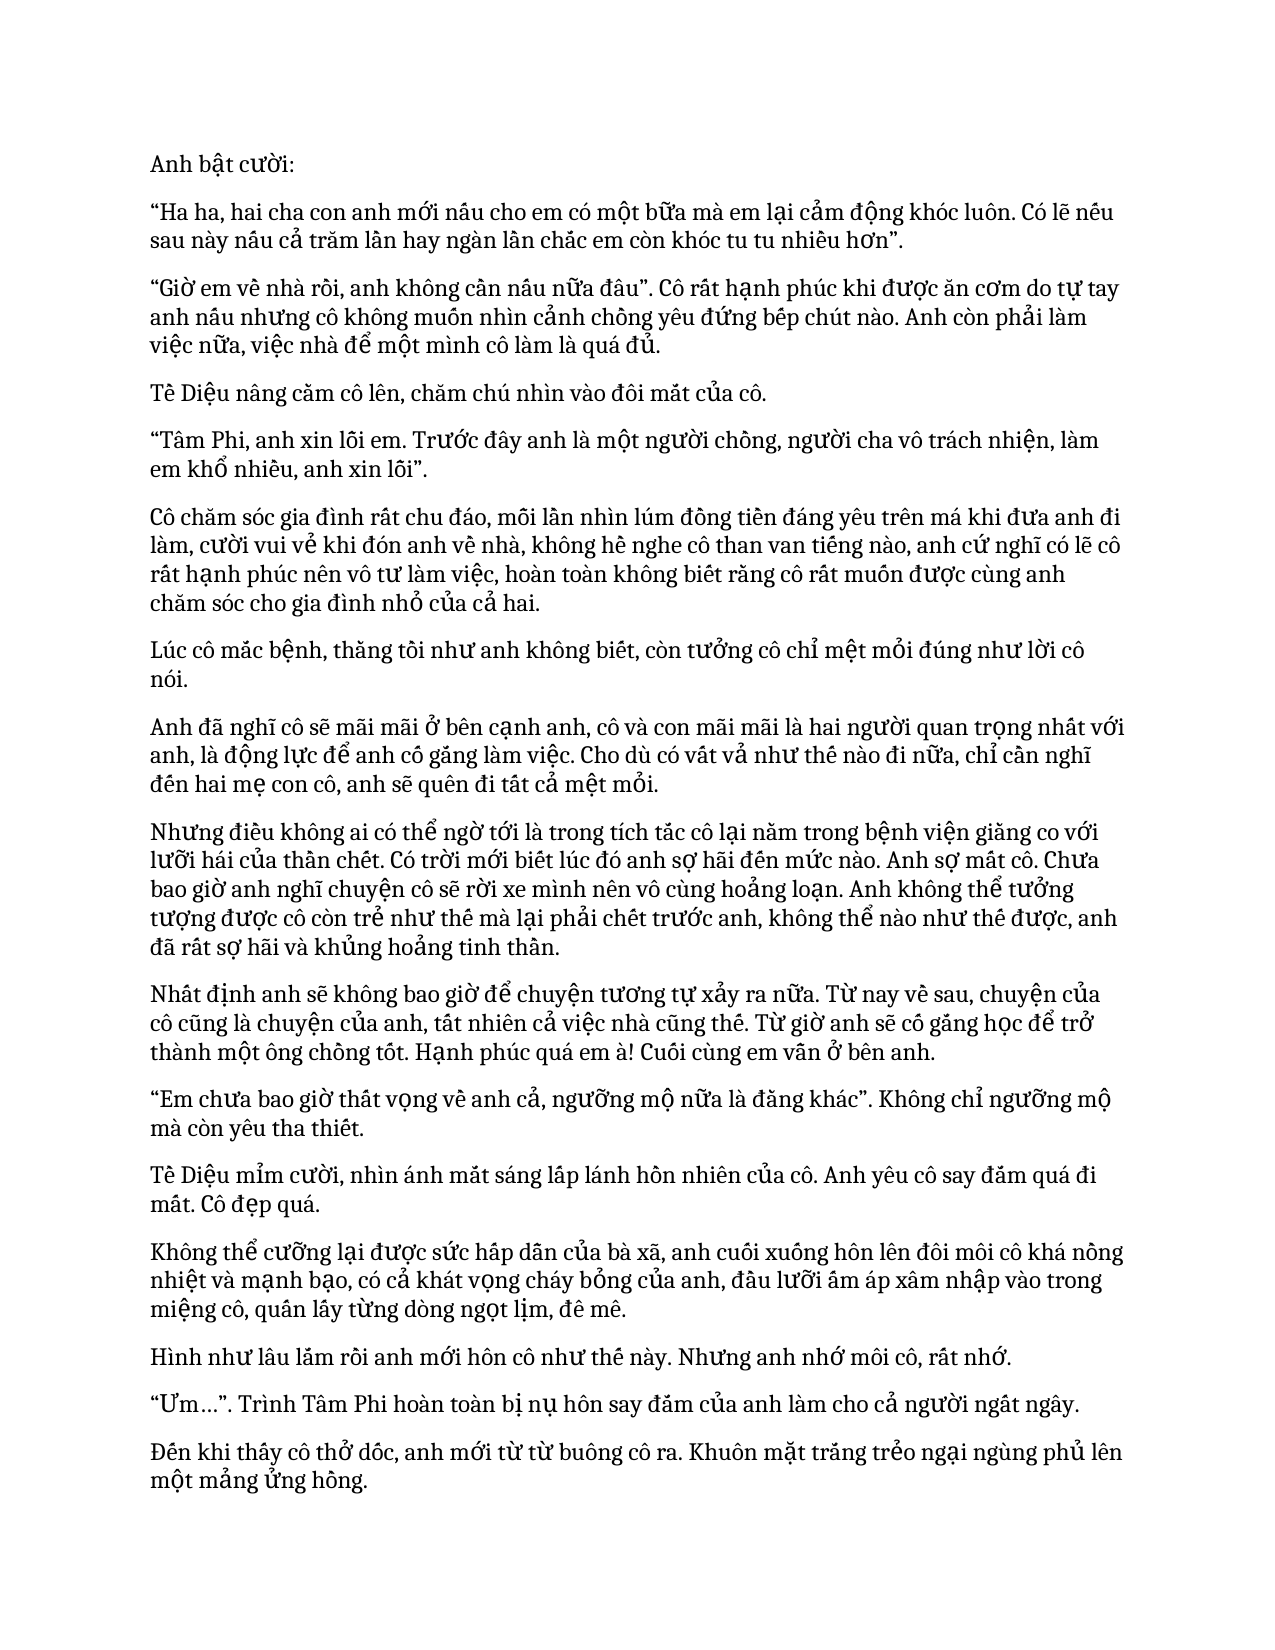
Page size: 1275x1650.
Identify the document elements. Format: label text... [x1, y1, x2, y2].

text “Em chưa bao giờ thất vọng về anh cả, ngưỡng mộ nữa là đằng khác”. Không chỉ ngưỡng mộ mà còn yêu tha thiết. [150, 1085, 1125, 1142]
text Hình như lâu lắm rồi anh mới hôn cô như thế này. Nhưng anh nhớ môi cô, rất nhớ. [150, 1342, 1125, 1371]
text Nhất định anh sẽ không bao giờ để chuyện tương tự xảy ra nữa. Từ nay về sau, chuyện của cô cũng là chuyện của anh, tất nhiên cả việc nhà cũng thế. Từ giờ anh sẽ cố gắng học để trở thành một ông chồng tốt. Hạnh phúc quá em à! Cuối cùng em vẫn ở bên anh. [150, 980, 1125, 1066]
text Cô chăm sóc gia đình rất chu đáo, mỗi lần nhìn lúm đồng tiền đáng yêu trên má khi đưa anh đi làm, cười vui vẻ khi đón anh về nhà, không hề nghe cô than van tiếng nào, anh cứ nghĩ có lẽ cô rất hạnh phúc nên vô tư làm việc, hoàn toàn không biết rằng cô rất muốn được cùng anh chăm sóc cho gia đình nhỏ của cả hai. [150, 502, 1125, 617]
text “Tâm Phi, anh xin lỗi em. Trước đây anh là một người chồng, người cha vô trách nhiện, làm em khổ nhiều, anh xin lỗi”. [150, 426, 1125, 484]
text Đến khi thấy cô thở dốc, anh mới từ từ buông cô ra. Khuôn mặt trắng trẻo ngại ngùng phủ lên một mảng ửng hồng. [150, 1437, 1125, 1495]
text “Ưm…”. Trình Tâm Phi hoàn toàn bị nụ hôn say đắm của anh làm cho cả người ngất ngây. [150, 1390, 1125, 1419]
text Không thể cưỡng lại được sức hấp dẫn của bà xã, anh cuối xuống hôn lên đôi môi cô khá nồng nhiệt và mạnh bạo, có cả khát vọng cháy bỏng của anh, đầu lưỡi ấm áp xâm nhập vào trong miệng cô, quấn lấy từng dòng ngọt lịm, đê mê. [150, 1237, 1125, 1324]
text Anh đã nghĩ cô sẽ mãi mãi ở bên cạnh anh, cô và con mãi mãi là hai người quan trọng nhất với anh, là động lực để anh cố gắng làm việc. Cho dù có vất vả như thế nào đi nữa, chỉ cần nghĩ đến hai mẹ con cô, anh sẽ quên đi tất cả mệt mỏi. [150, 712, 1125, 799]
text “Giờ em về nhà rồi, anh không cần nấu nữa đâu”. Cô rất hạnh phúc khi được ăn cơm do tự tay anh nấu nhưng cô không muốn nhìn cảnh chồng yêu đứng bếp chút nào. Anh còn phải làm việc nữa, việc nhà để một mình cô làm là quá đủ. [150, 274, 1125, 360]
text Nhưng điều không ai có thể ngờ tới là trong tích tắc cô lại nằm trong bệnh viện giằng co với lưỡi hái của thần chết. Có trời mới biết lúc đó anh sợ hãi đến mức nào. Anh sợ mất cô. Chưa bao giờ anh nghĩ chuyện cô sẽ rời xe mình nên vô cùng hoảng loạn. Anh không thể tưởng tượng được cô còn trẻ như thế mà lại phải chết trước anh, không thể nào như thế được, anh đã rất sợ hãi và khủng hoảng tinh thần. [150, 817, 1125, 961]
text “Ha ha, hai cha con anh mới nấu cho em có một bữa mà em lại cảm động khóc luôn. Có lẽ nếu sau này nấu cả trăm lần hay ngàn lần chắc em còn khóc tu tu nhiều hơn”. [150, 197, 1125, 255]
text Tề Diệu nâng cằm cô lên, chăm chú nhìn vào đôi mắt của cô. [150, 379, 1125, 407]
text Tề Diệu mỉm cười, nhìn ánh mắt sáng lấp lánh hồn nhiên của cô. Anh yêu cô say đắm quá đi mất. Cô đẹp quá. [150, 1161, 1125, 1219]
text Anh bật cười: [150, 150, 1125, 179]
text Lúc cô mắc bệnh, thằng tồi như anh không biết, còn tưởng cô chỉ mệt mỏi đúng như lời cô nói. [150, 636, 1125, 694]
